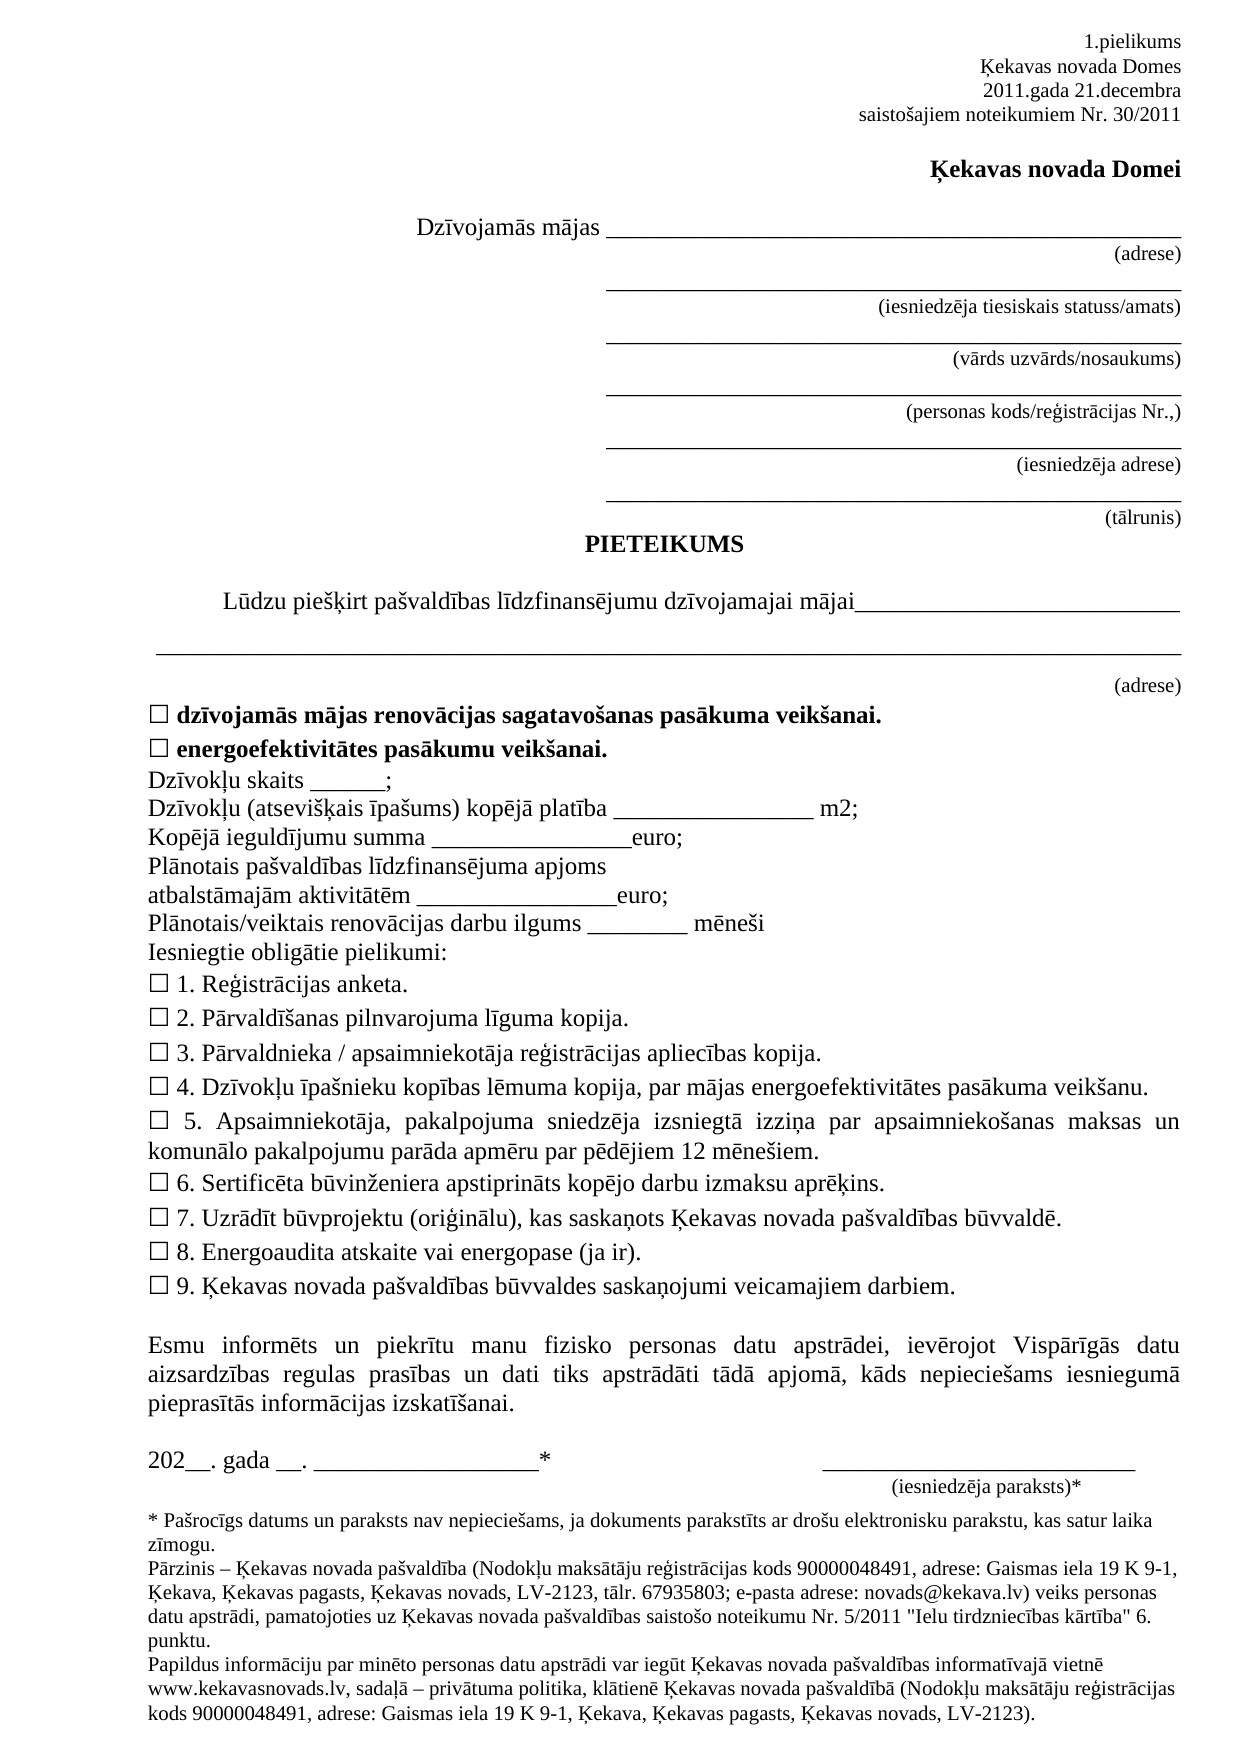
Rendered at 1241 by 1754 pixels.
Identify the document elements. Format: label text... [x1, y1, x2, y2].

text 4. Dzīvokļu īpašnieku kopības kopija, par mājas energoefektivitātes pasākuma veikšanu. [148, 1068, 1181, 1102]
text Dzīvokļu skaits ______; [148, 765, 1181, 793]
text ______________________________________________ (vārds uzvārds/nosaukums) [148, 318, 1181, 370]
text Esmu informēts un piekrītu manu fizisko personas datu apstrādei, ievērojot Vispārīgās datu aizsardzības regulas prasības un dati tiks apstrādāti tādā apjomā, kāds nepieciešams iesniegumā pieprasītās informācijas izskatīšanai. [148, 1330, 1181, 1416]
text 5. Apsaimniekotāja, pakalpojuma sniedzēja izsniegtā par apsaimniekošanas maksas un komunālo pakalpojumu parāda apmēru par pēdējiem 12 mēnešiem. [148, 1102, 1181, 1165]
text 8. Energoaudita vai energopase (ja ir). [148, 1233, 1181, 1267]
text 1. Reģistrācijas anketa. [148, 966, 1181, 1000]
text 7. Uzrādīt būvprojektu (oriģinālu), kas saskaņots Ķekavas novada pašvaldības būvvaldē. [148, 1199, 1181, 1233]
text __________________________________________________________________________________ [148, 629, 1181, 658]
text (adrese) [148, 673, 1181, 697]
text Plānotais pašvaldības līdzfinansējuma apjoms [148, 851, 1181, 880]
text Plānotais/veiktais renovācijas darbu ilgums ________ mēneši [148, 908, 1181, 937]
text energoefektivitātes pasākumu veikšanai. [148, 731, 1181, 765]
text PIETEIKUMS [148, 529, 1181, 558]
text ______________________________________________ (iesniedzēja tiesiskais statuss/amats) [148, 265, 1181, 318]
text Kopējā ieguldījumu summa ________________euro; [148, 822, 1181, 851]
text ______________________________________________ (iesniedzēja adrese) [148, 423, 1181, 476]
text 6. Sertificēta būvinženiera apstiprināts kopējo darbu izmaksu aprēķins. [148, 1165, 1181, 1199]
text ______________________________________________ (personas kods/reģistrācijas Nr.,) [148, 370, 1181, 423]
text Ķekavas novada Domei [148, 154, 1181, 183]
text atbalstāmajām aktivitātēm ________________euro; [148, 880, 1181, 908]
text (iesniedzēja paraksts)* [148, 1474, 1181, 1498]
text ______________________________________________ (tālrunis) [148, 476, 1181, 529]
text Iesniegtie obligātie pielikumi: [148, 937, 1181, 966]
text 3. Pārvaldnieka / apsaimniekotāja reģistrācijas apliecības kopija. [148, 1034, 1181, 1068]
text 9. Ķekavas novada pašvaldības būvvaldes saskaņojumi veicamajiem darbiem. [148, 1267, 1181, 1301]
text Dzīvojamās mājas ______________________________________________ (adrese) [148, 212, 1181, 265]
text dzīvojamās mājas renovācijas sagatavošanas pasākuma veikšanai. [148, 697, 1181, 731]
text Lūdzu piešķirt pašvaldības līdzfinansējumu dzīvojamajai mājai__________________________ [148, 586, 1181, 615]
text 202__. gada __. __________________* _________________________ [148, 1445, 1181, 1474]
text Dzīvokļu (atsevišķais īpašums) kopējā platība ________________ m2; [148, 793, 1181, 822]
text 2. Pārvaldīšanas pilnvarojuma līguma kopija. [148, 1000, 1181, 1034]
